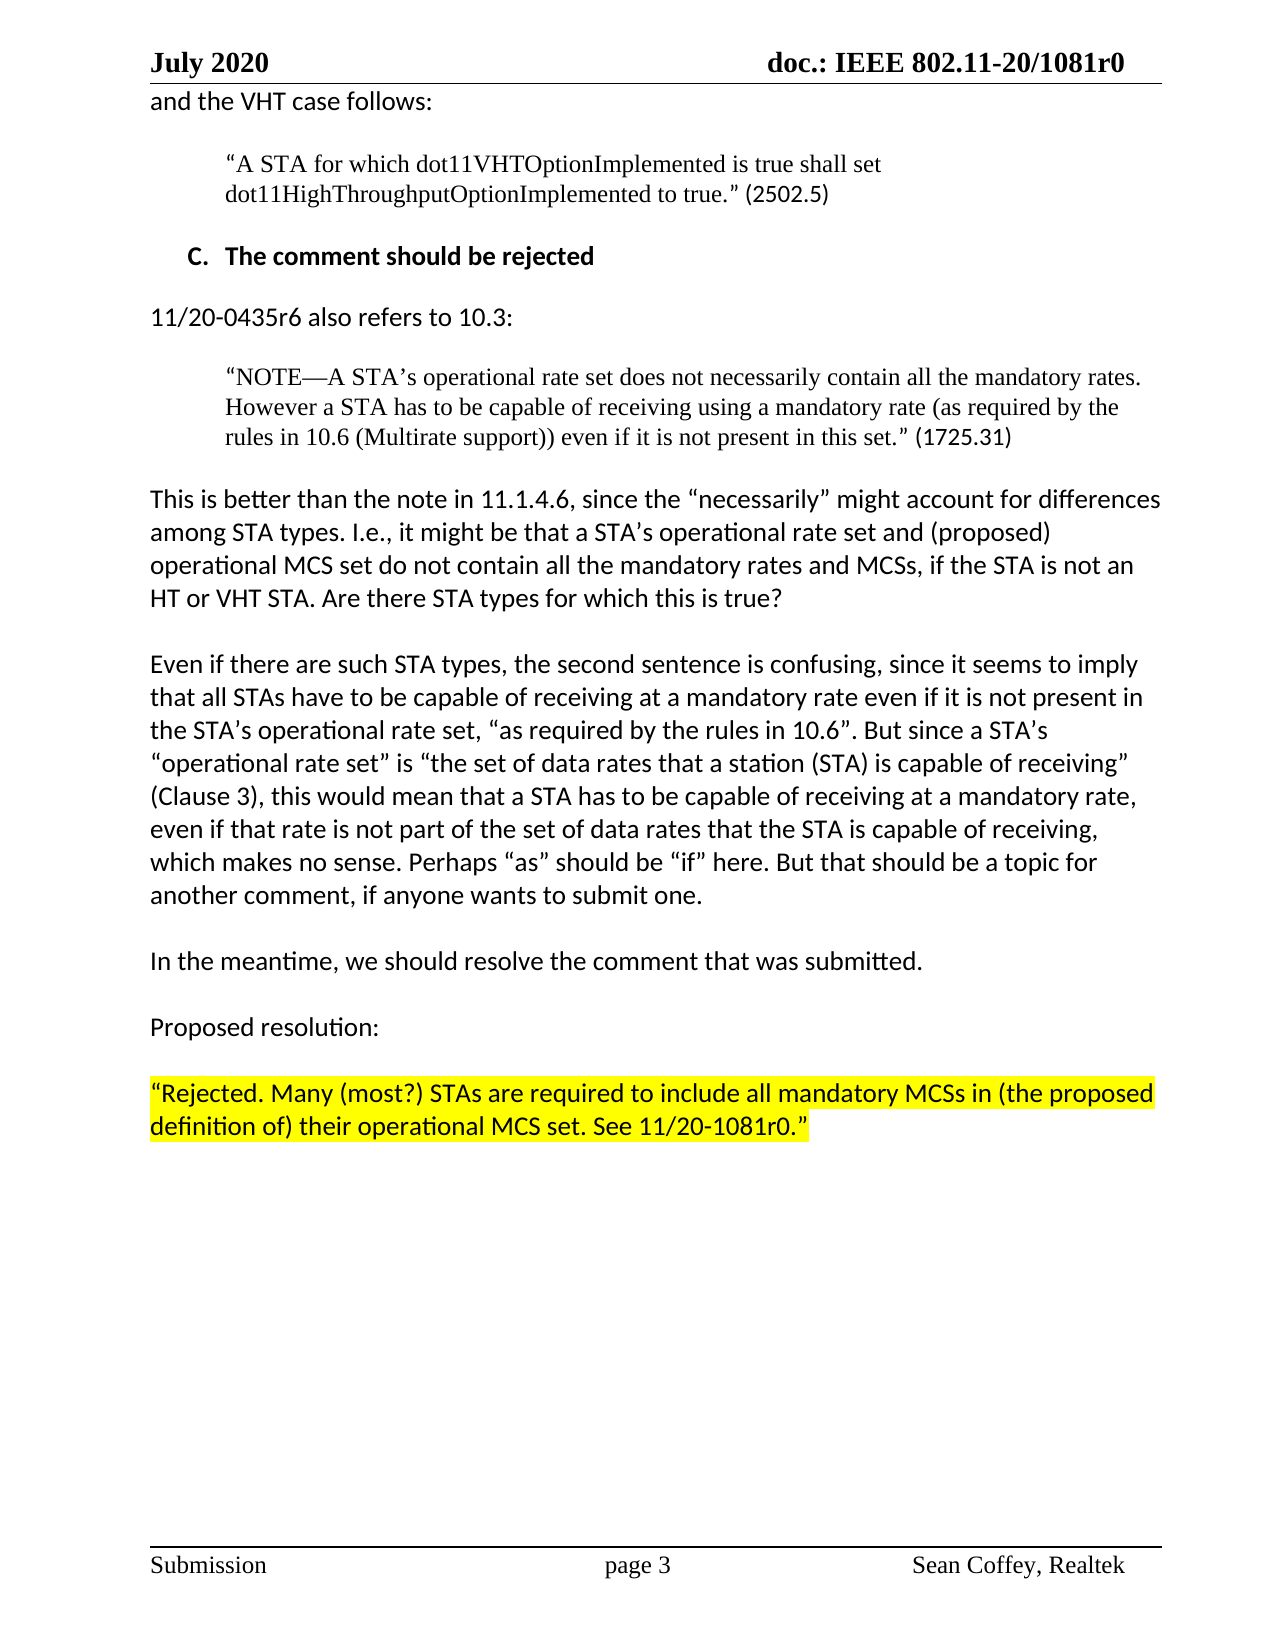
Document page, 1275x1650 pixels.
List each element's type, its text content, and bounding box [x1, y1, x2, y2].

text Proposed resolution: [150, 1010, 1162, 1043]
text “NOTE—A STA’s operational rate set does not necessarily contain all the mandatory rates. However a STA has to be capable of receiving using a mandatory rate (as required by the rules in 10.6 (Multirate support)) even if it is not present in this set.” (1725.31) [225, 361, 1162, 451]
text In the meantime, we should resolve the comment that was submitted. [150, 944, 1162, 977]
text 11/20-0435r6 also refers to 10.3: [150, 300, 1162, 333]
text This is better than the note in 11.1.4.6, since the “necessarily” might account for differences among STA types. I.e., it might be that a STA’s operational rate set and (proposed) operational MCS set do not contain all the mandatory rates and MCSs, if the STA is not an HT or VHT STA. Are there STA types for which this is true? [150, 482, 1162, 614]
list C. The comment should be rejected [187, 239, 1162, 272]
text “A STA for which dot11VHTOptionImplemented is true shall set dot11HighThroughputOptionImplemented to true.” (2502.5) [225, 148, 1162, 209]
text Even if there are such STA types, the second sentence is confusing, since it seems to imply that all STAs have to be capable of receiving at a mandatory rate even if it is not present in the STA’s operational rate set, “as required by the rules in 10.6”. But since a STA’s “operational rate set” is “the set of data rates that a station (STA) is capable of receiving” (Clause 3), this would mean that a STA has to be capable of receiving at a mandatory rate, even if that rate is not part of the set of data rates that the STA is capable of receiving, which makes no sense. Perhaps “as” should be “if” here. But that should be a topic for another comment, if anyone wants to submit one. [150, 647, 1162, 911]
text “Rejected. Many (most?) STAs are required to include all mandatory MCSs in (the proposed definition of) their operational MCS set. See 11/20-1081r0.” [809, 1076, 1162, 1142]
text and the VHT case follows: [150, 84, 1162, 117]
